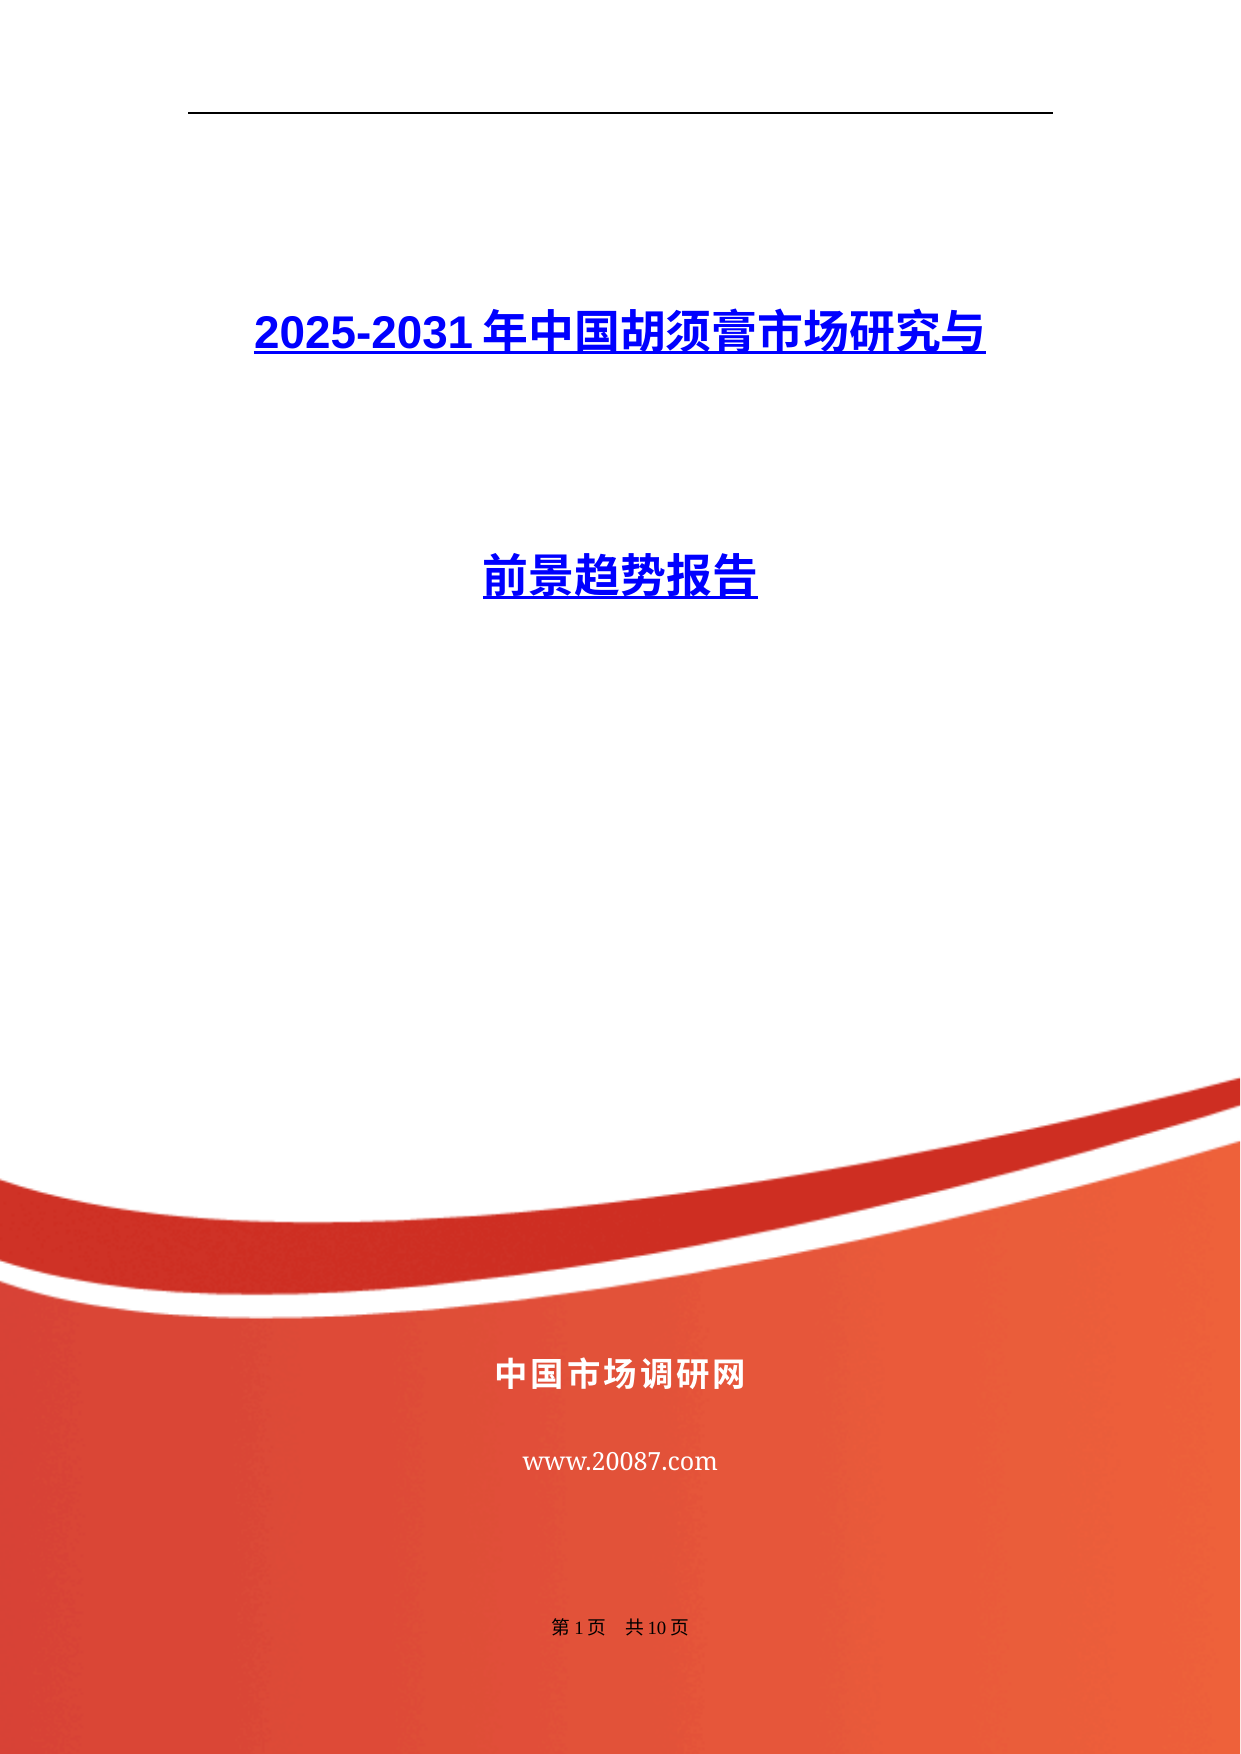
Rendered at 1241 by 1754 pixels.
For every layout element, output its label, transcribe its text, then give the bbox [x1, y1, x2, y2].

picture [0, 1006, 1241, 1754]
table_header 2025-2031年中国胡须膏市场研究与前景趋势报告 [188, 207, 1053, 773]
text www.20087.com [187, 1428, 1053, 1493]
subtitle 中国市场调研网 [187, 1339, 1053, 1404]
